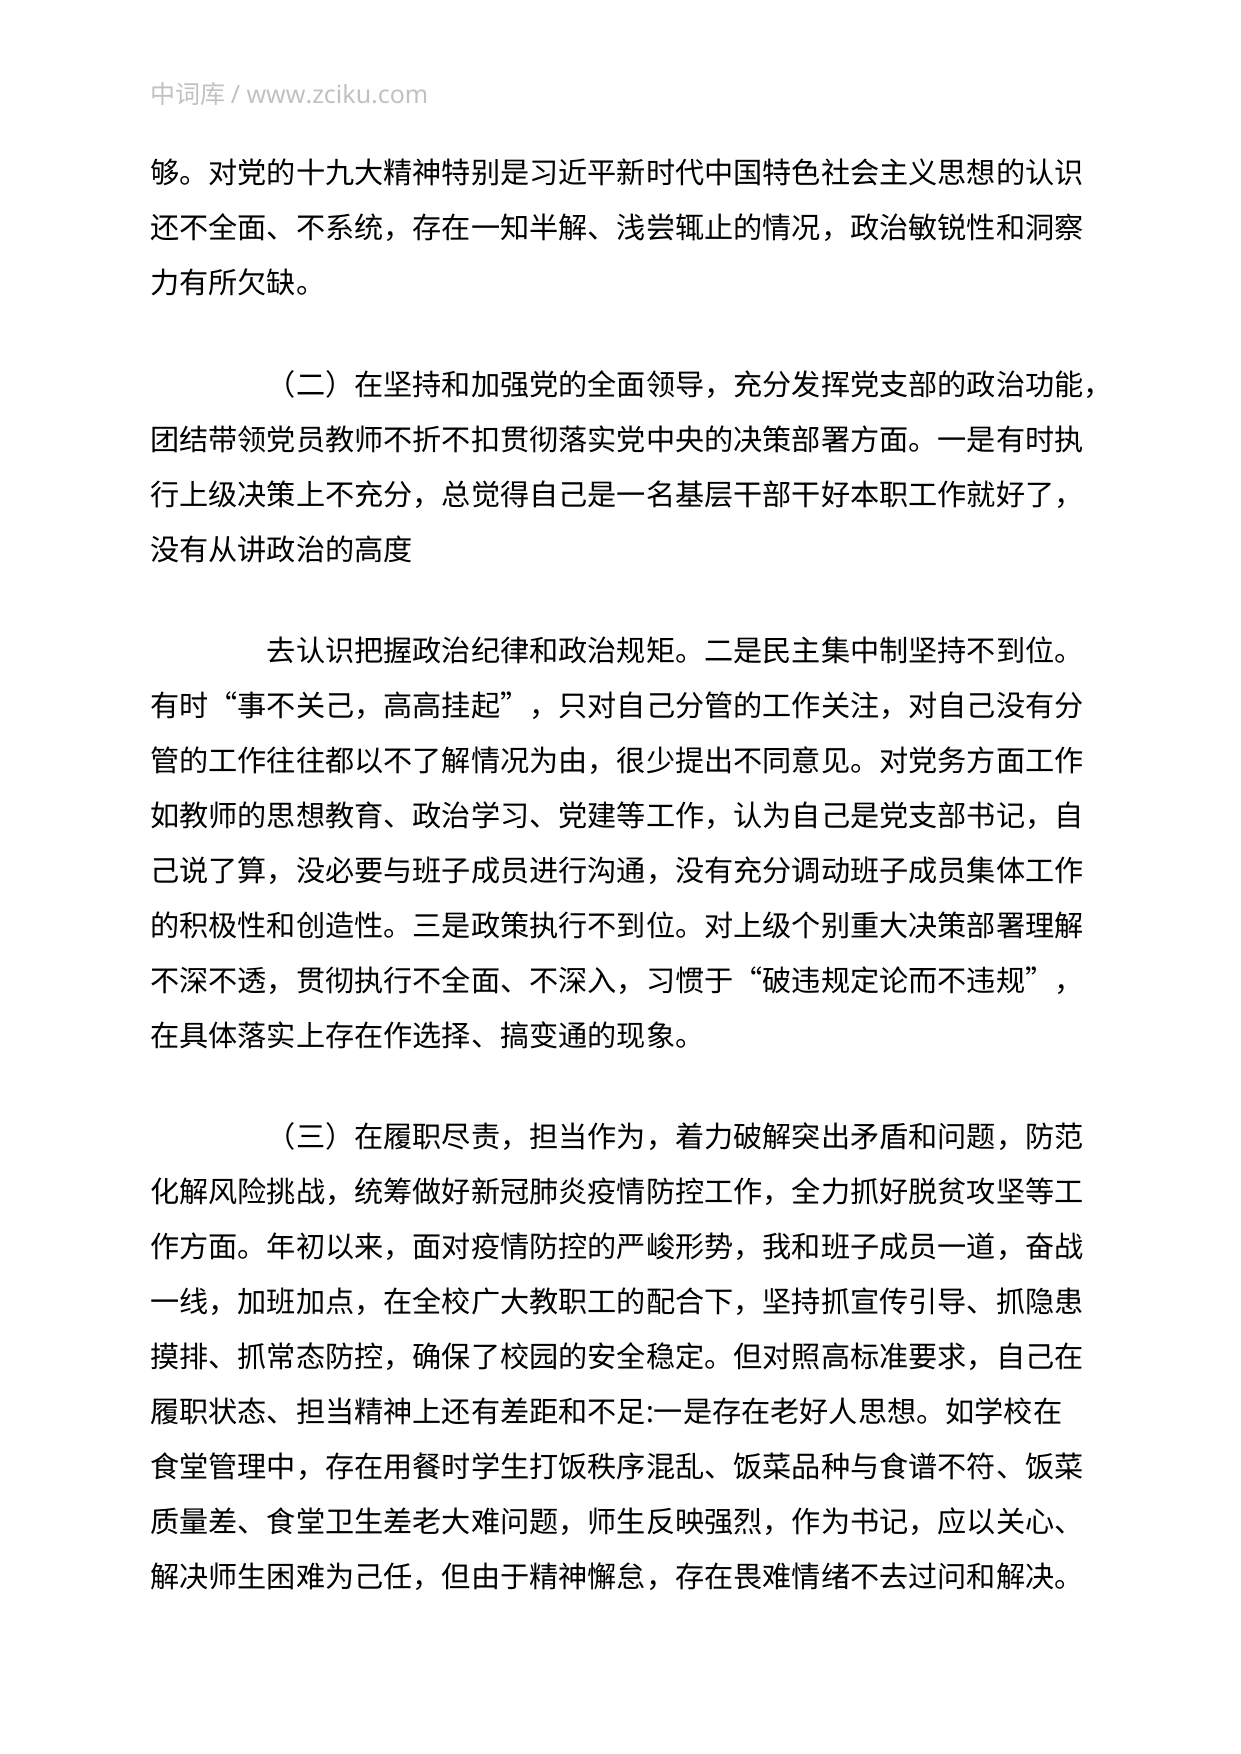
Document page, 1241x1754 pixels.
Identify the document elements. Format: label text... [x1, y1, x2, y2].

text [150, 150, 1090, 302]
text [150, 1114, 1090, 1596]
text （二）在坚持和加强党的全面领导，充分发挥党支部的政治功能，团结带领党员教师不折不扣贯彻落实党中央的决策部署方面。一是有时执行上级决策上不充分，总觉得自己是一名基层干部干好本职工作就好了，没有从讲政治的高度 [150, 362, 1090, 568]
text 去认识把握政治纪律和政治规矩。二是民主集中制坚持不到位。有时“事不关己，高高挂起”，只对自己分管的工作关注，对自己没有分管的工作往往都以不了解情况为由，很少提出不同意见。对党务方面工作如教师的思想教育、政治学习、党建等工作，认为自己是党支部书记，自己说了算，没必要与班子成员进行沟通，没有充分调动班子成员集体工作的积极性和创造性。三是政策执行不到位。对上级个别重大决策部署理解不深不透，贯彻执行不全面、不深入，习惯于“破违规定论而不违规”，在具体落实上存在作选择、搞变通的现象。 [150, 628, 1090, 1054]
